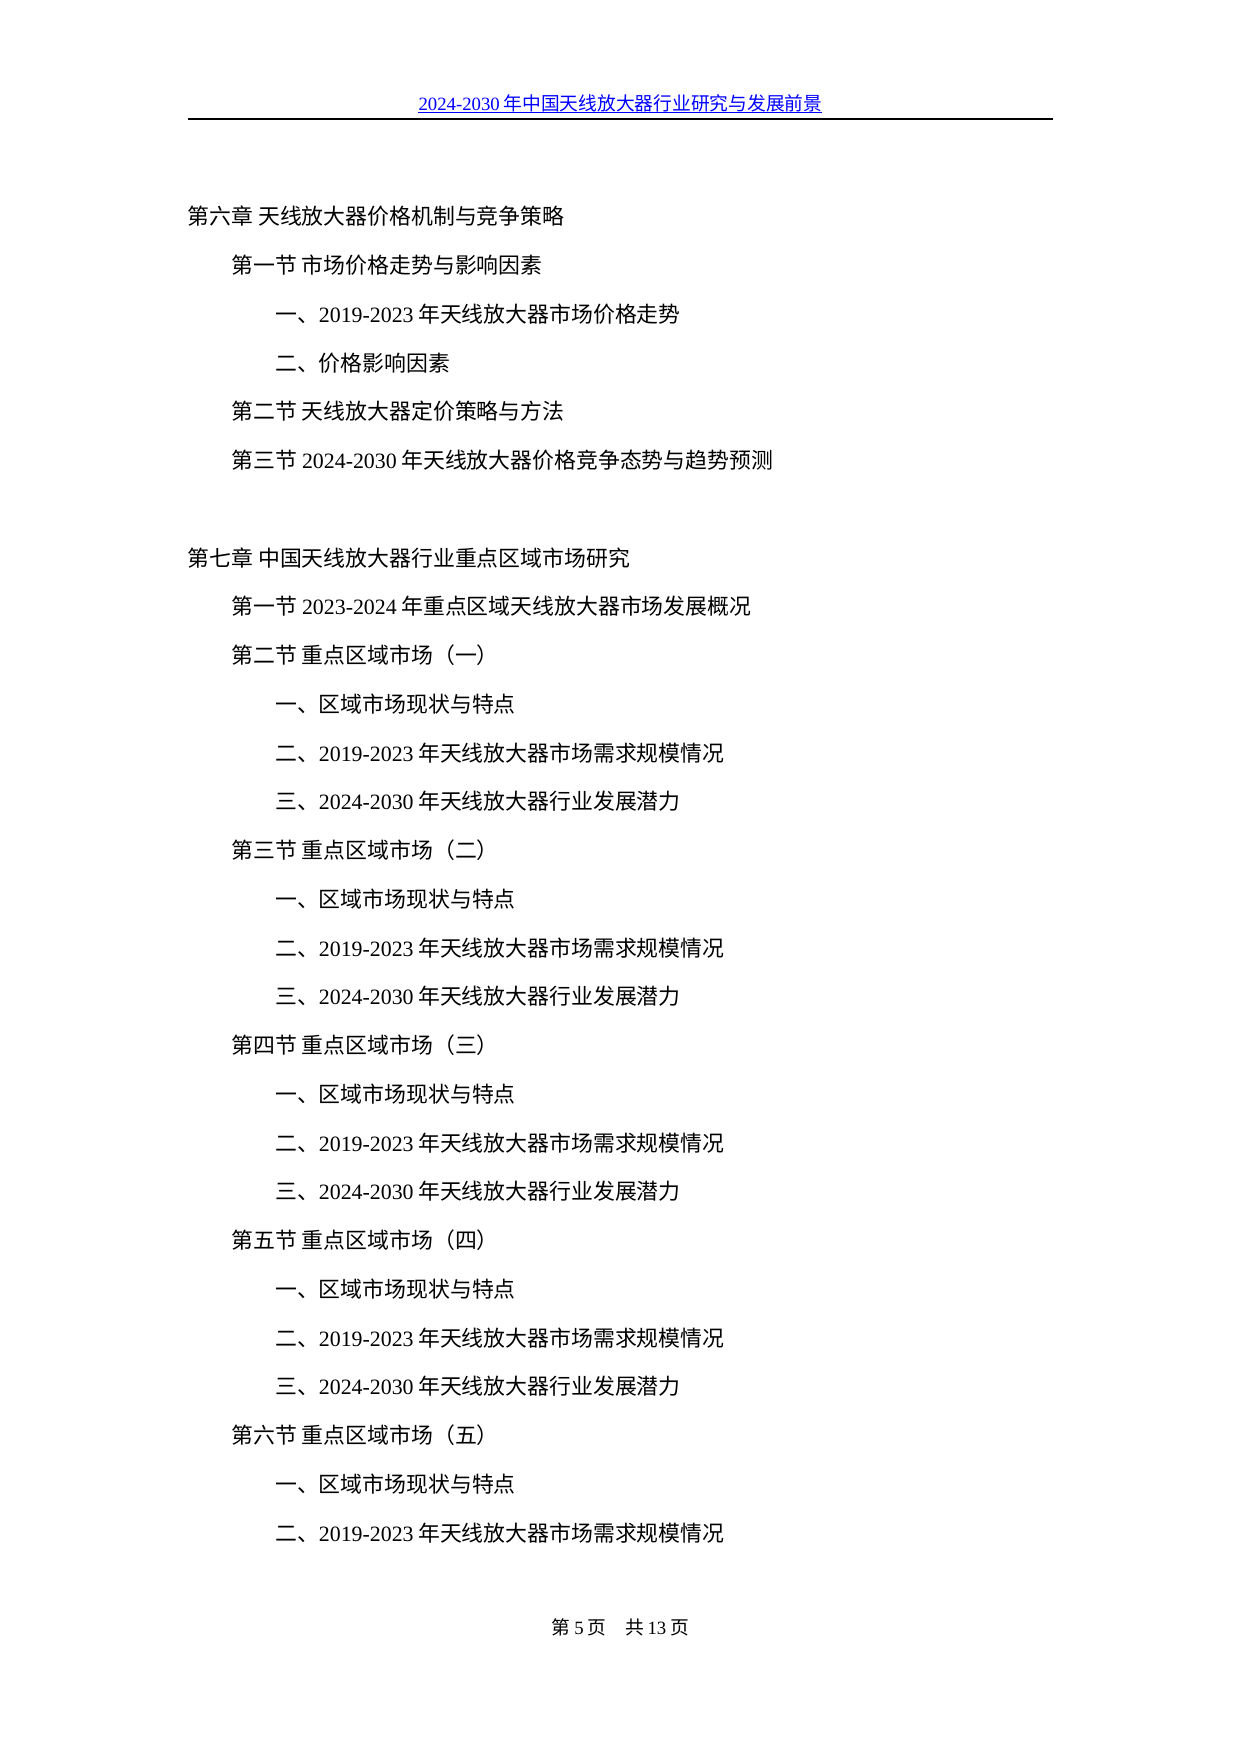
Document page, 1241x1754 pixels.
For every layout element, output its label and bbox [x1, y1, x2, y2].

text [187, 150, 1053, 1548]
